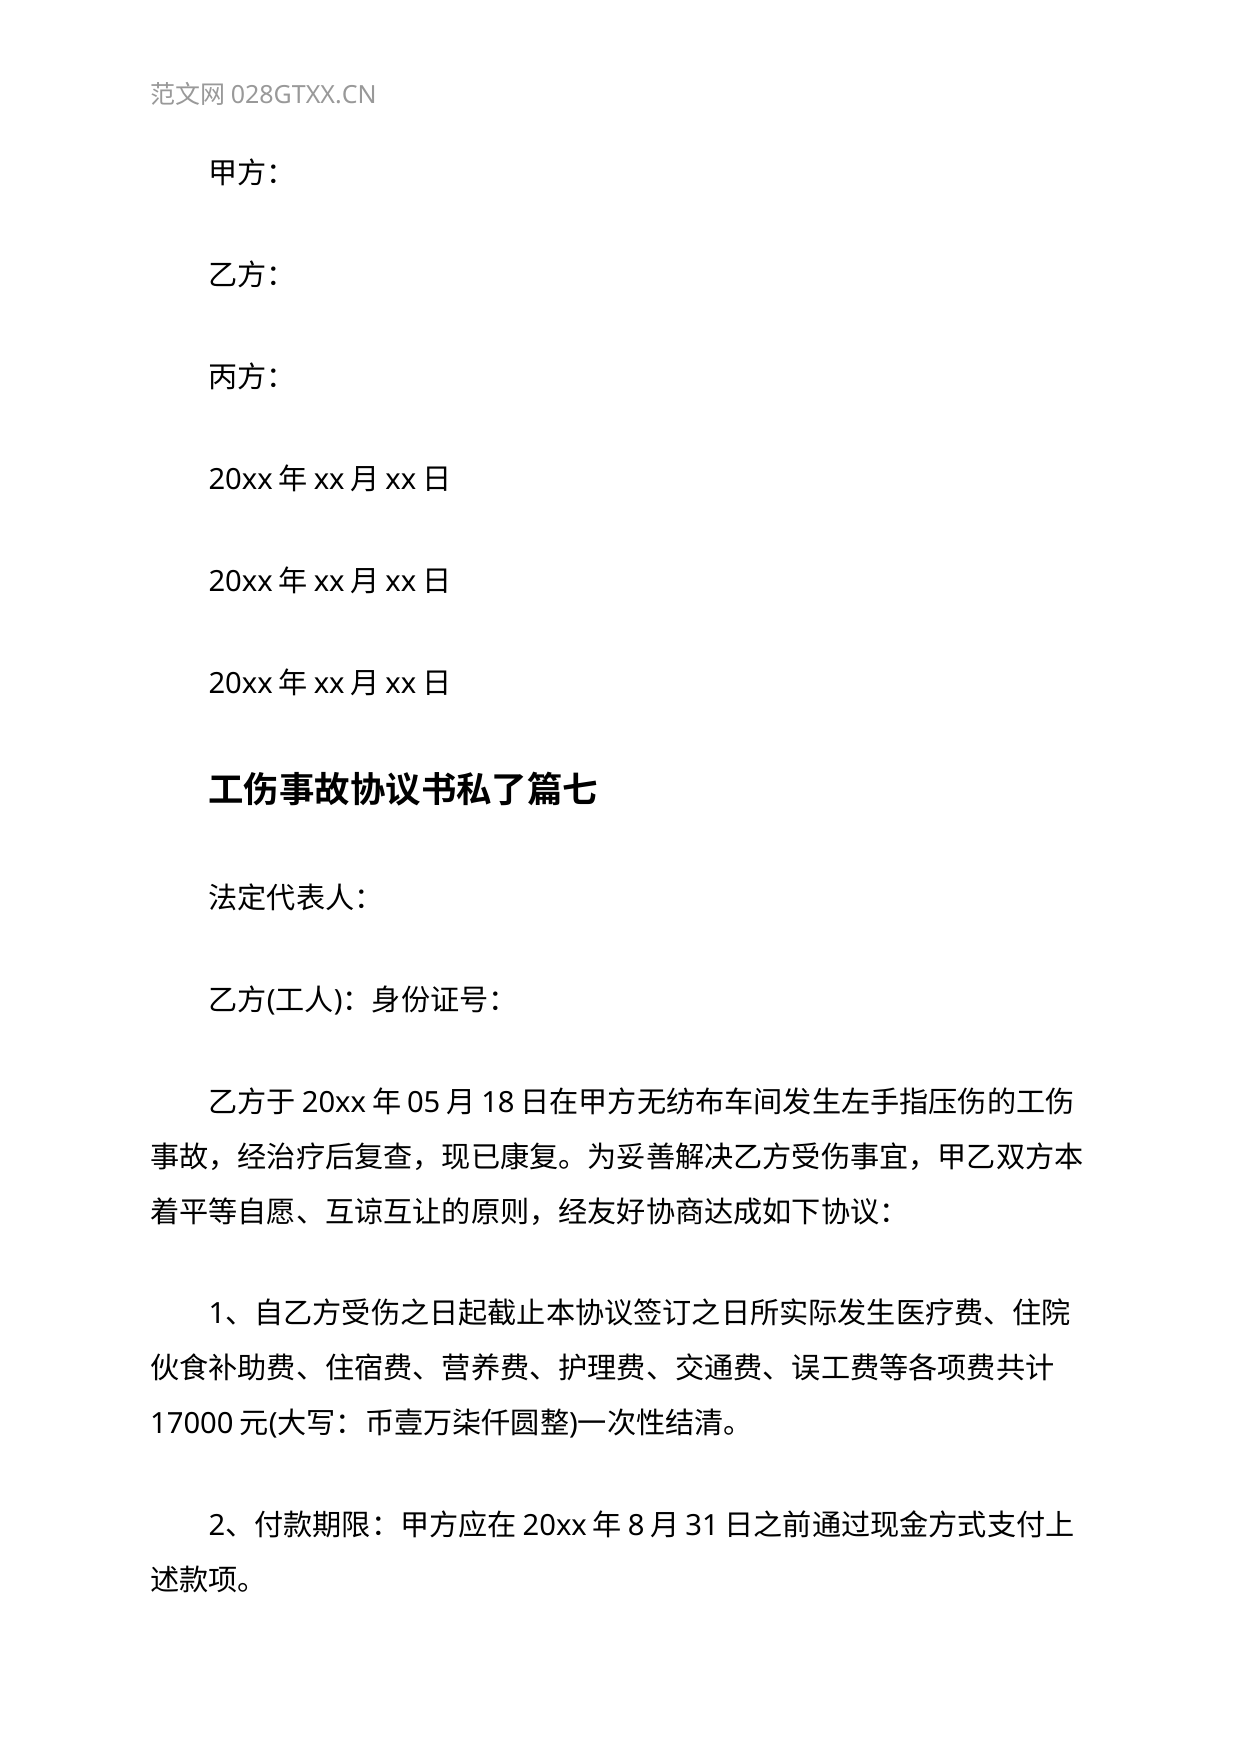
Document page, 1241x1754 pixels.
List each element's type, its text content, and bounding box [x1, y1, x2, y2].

text 工伤事故协议书私了篇七 [150, 761, 1090, 812]
text 乙方(工人)：身份证号： [150, 976, 1090, 1019]
text 2、付款期限：甲方应在20xx年8月31日之前通过现金方式支付上述款项。 [150, 1502, 1090, 1599]
text 法定代表人： [150, 875, 1090, 917]
text 20xx年xx月xx日 [150, 455, 1090, 498]
text 乙方： [150, 252, 1090, 294]
text 乙方于20xx年05月18日在甲方无纺布车间发生左手指压伤的工伤事故，经治疗后复查，现已康复。为妥善解决乙方受伤事宜，甲乙双方本着平等自愿、互谅互让的原则，经友好协商达成如下协议： [150, 1078, 1090, 1231]
text 甲方： [150, 150, 1090, 192]
text 20xx年xx月xx日 [150, 557, 1090, 600]
text 20xx年xx月xx日 [150, 659, 1090, 702]
text 1、自乙方受伤之日起截止本协议签订之日所实际发生医疗费、住院伙食补助费、住宿费、营养费、护理费、交通费、误工费等各项费共计17000元(大写：币壹万柒仟圆整)一次性结清。 [150, 1290, 1090, 1442]
text 丙方： [150, 353, 1090, 396]
